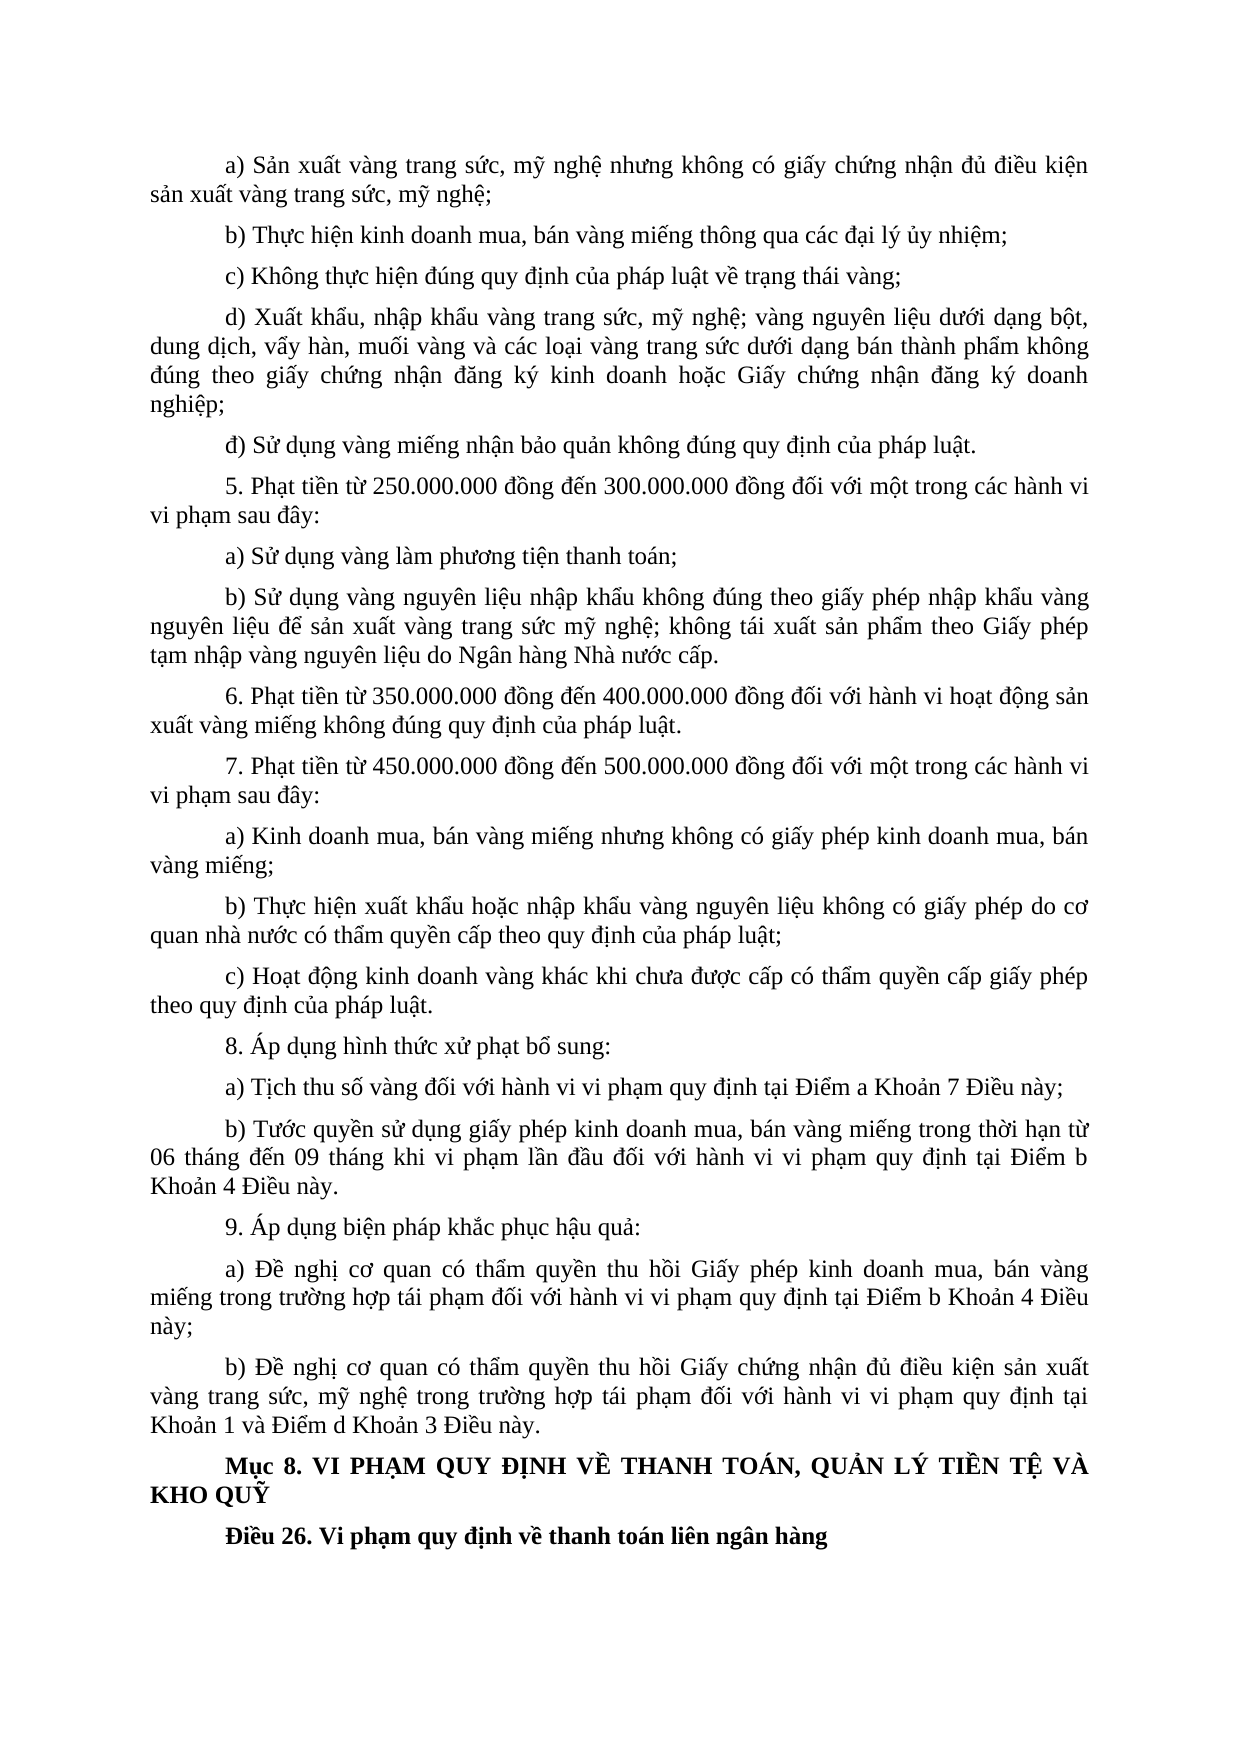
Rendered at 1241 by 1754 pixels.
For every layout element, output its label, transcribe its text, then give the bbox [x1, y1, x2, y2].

text 7. Phạt tiền từ 450.000.000 đồng đến 500.000.000 đồng đối với một trong các hành vi vi phạm sau đây: [150, 751, 1090, 809]
text c) Hoạt động kinh doanh vàng khác khi chưa được cấp có thẩm quyền cấp giấy phép theo quy định của pháp luật. [150, 961, 1090, 1019]
text a) Đề nghị cơ quan có thẩm quyền thu hồi Giấy phép kinh doanh mua, bán vàng miếng trong trường hợp tái phạm đối với hành vi vi phạm quy định tại Điểm b Khoản 4 Điều này; [150, 1254, 1090, 1340]
text b) Tước quyền sử dụng giấy phép kinh doanh mua, bán vàng miếng trong thời hạn từ 06 tháng đến 09 tháng khi vi phạm lần đầu đối với hành vi vi phạm quy định tại Điểm b Khoản 4 Điều này. [150, 1114, 1090, 1200]
text 5. Phạt tiền từ 250.000.000 đồng đến 300.000.000 đồng đối với một trong các hành vi vi phạm sau đây: [150, 471, 1090, 529]
text a) Sản xuất vàng trang sức, mỹ nghệ nhưng không có giấy chứng nhận đủ điều kiện sản xuất vàng trang sức, mỹ nghệ; [150, 150, 1090, 207]
text b) Sử dụng vàng nguyên liệu nhập khẩu không đúng theo giấy phép nhập khẩu vàng nguyên liệu để sản xuất vàng trang sức mỹ nghệ; không tái xuất sản phẩm theo Giấy phép tạm nhập vàng nguyên liệu do Ngân hàng Nhà nước cấp. [150, 582, 1090, 669]
text 8. Áp dụng hình thức xử phạt bổ sung: [150, 1031, 1090, 1060]
text 6. Phạt tiền từ 350.000.000 đồng đến 400.000.000 đồng đối với hành vi hoạt động sản xuất vàng miếng không đúng quy định của pháp luật. [150, 681, 1090, 739]
text c) Không thực hiện đúng quy định của pháp luật về trạng thái vàng; [150, 261, 1090, 290]
text Điều 26. Vi phạm quy định về thanh toán liên ngân hàng [150, 1521, 1090, 1550]
text Mục 8. VI PHẠM QUY ĐỊNH VỀ THANH TOÁN, QUẢN LÝ TIỀN TỆ VÀ KHO QUỸ [150, 1451, 1090, 1509]
text a) Kinh doanh mua, bán vàng miếng nhưng không có giấy phép kinh doanh mua, bán vàng miếng; [150, 821, 1090, 879]
text đ) Sử dụng vàng miếng nhận bảo quản không đúng quy định của pháp luật. [150, 430, 1090, 459]
text 9. Áp dụng biện pháp khắc phục hậu quả: [150, 1212, 1090, 1241]
text b) Đề nghị cơ quan có thẩm quyền thu hồi Giấy chứng nhận đủ điều kiện sản xuất vàng trang sức, mỹ nghệ trong trường hợp tái phạm đối với hành vi vi phạm quy định tại Khoản 1 và Điểm d Khoản 3 Điều này. [150, 1352, 1090, 1439]
text a) Tịch thu số vàng đối với hành vi vi phạm quy định tại Điểm a Khoản 7 Điều này; [150, 1072, 1090, 1101]
text b) Thực hiện kinh doanh mua, bán vàng miếng thông qua các đại lý ủy nhiệm; [150, 220, 1090, 249]
text d) Xuất khẩu, nhập khẩu vàng trang sức, mỹ nghệ; vàng nguyên liệu dưới dạng bột, dung dịch, vẩy hàn, muối vàng và các loại vàng trang sức dưới dạng bán thành phẩm không đúng theo giấy chứng nhận đăng ký kinh doanh hoặc Giấy chứng nhận đăng ký doanh nghiệp; [150, 302, 1090, 417]
text b) Thực hiện xuất khẩu hoặc nhập khẩu vàng nguyên liệu không có giấy phép do cơ quan nhà nước có thẩm quyền cấp theo quy định của pháp luật; [150, 891, 1090, 949]
text a) Sử dụng vàng làm phương tiện thanh toán; [150, 541, 1090, 570]
